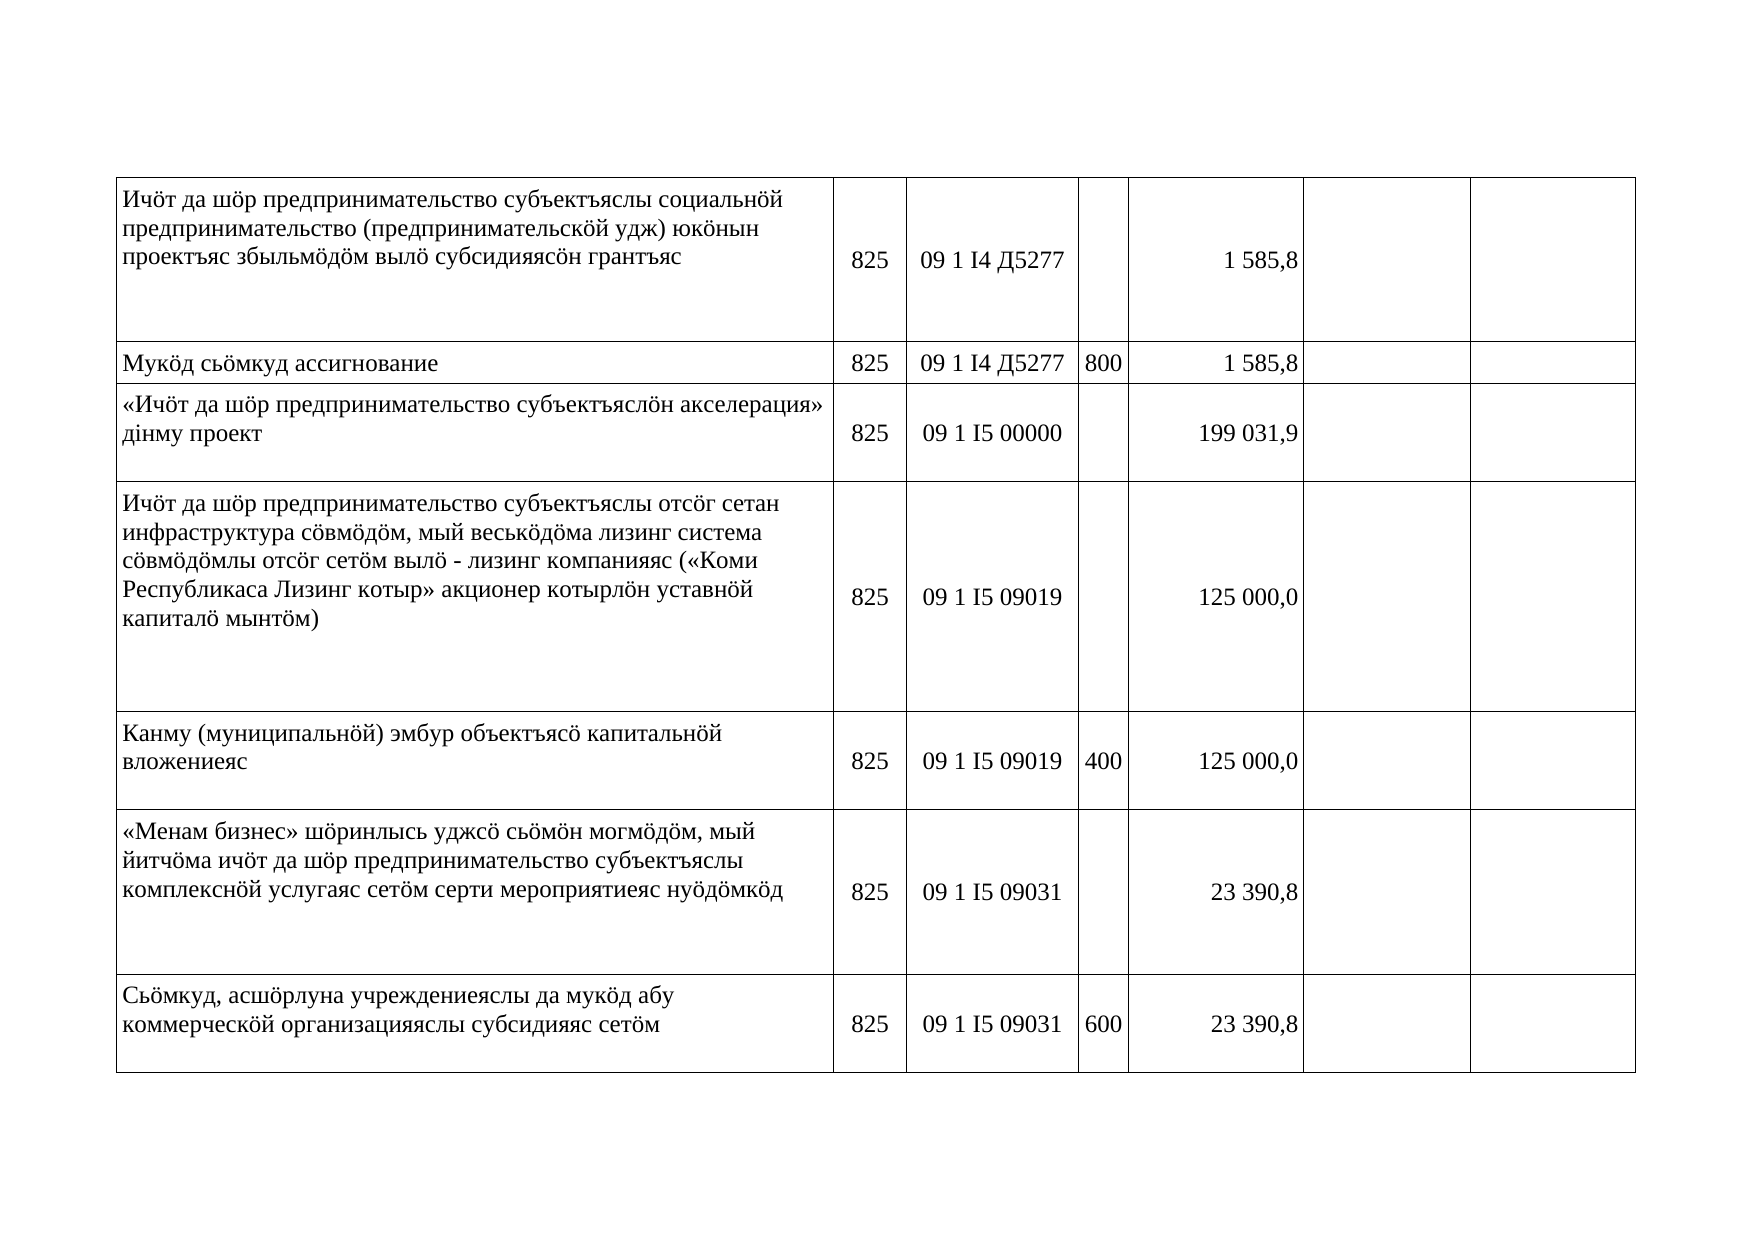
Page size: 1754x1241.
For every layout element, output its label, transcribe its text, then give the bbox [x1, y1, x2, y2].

table_cell 825 [834, 342, 906, 382]
table_cell [1304, 342, 1470, 382]
table_cell 199 031,9 [1129, 384, 1303, 481]
table_cell 23 390,8 [1129, 810, 1303, 973]
table_cell [1471, 810, 1635, 973]
table_cell 825 [834, 712, 906, 809]
table_cell 09 1 I5 09031 [907, 810, 1078, 973]
table_cell 09 1 I4 Д5277 [907, 178, 1078, 341]
table_cell 600 [1079, 975, 1128, 1072]
table_cell [1079, 178, 1128, 341]
table_cell 23 390,8 [1129, 975, 1303, 1072]
table_cell [1079, 482, 1128, 711]
table_cell [1304, 810, 1470, 973]
table_cell 825 [834, 810, 906, 973]
table_cell [1471, 178, 1635, 341]
table_cell 125 000,0 [1129, 482, 1303, 711]
table_cell 09 1 I5 09019 [907, 712, 1078, 809]
table_cell 825 [834, 384, 906, 481]
table_cell [1471, 342, 1635, 382]
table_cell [117, 178, 833, 341]
table_cell Мукӧд сьӧмкуд ассигнование [117, 342, 833, 382]
table_cell [1079, 810, 1128, 973]
table_cell [1304, 712, 1470, 809]
table_cell 125 000,0 [1129, 712, 1303, 809]
table_cell [1304, 384, 1470, 481]
table_cell «Менам бизнес» шӧринлысь уджсӧ сьӧмӧн могмӧдӧм, мый йитчӧма ичӧт да шӧр предпринимательство субъектъяслы комплекснӧй услугаяс сетӧм серти мероприятиеяс нуӧдӧмкӧд [117, 810, 833, 973]
table_cell [1304, 482, 1470, 711]
table_cell 825 [834, 178, 906, 341]
table_cell [1079, 384, 1128, 481]
table_cell «Ичӧт да шӧр предпринимательство субъектъяслӧн акселерация» дінму проект [117, 384, 833, 481]
table_cell Сьӧмкуд, асшӧрлуна учреждениеяслы да мукӧд абу коммерческӧй организацияяслы субсидияяс сетӧм [117, 975, 833, 1072]
table_cell [1304, 178, 1470, 341]
table_cell 09 1 I5 09031 [907, 975, 1078, 1072]
table_cell 825 [834, 482, 906, 711]
table_cell [1471, 482, 1635, 711]
table_cell [1304, 975, 1470, 1072]
table_cell Ичӧт да шӧр предпринимательство субъектъяслы отсӧг сетан инфраструктура сӧвмӧдӧм, мый веськӧдӧма лизинг система сӧвмӧдӧмлы отсӧг сетӧм вылӧ - лизинг компанияяс («Коми Республикаса Лизинг котыр» акционер котырлӧн уставнӧй капиталӧ мынтӧм) [117, 482, 833, 711]
table_cell 09 1 I5 00000 [907, 384, 1078, 481]
table_cell [1471, 975, 1635, 1072]
table_cell 1 585,8 [1129, 342, 1303, 382]
table_cell 09 1 I4 Д5277 [907, 342, 1078, 382]
table_cell 09 1 I5 09019 [907, 482, 1078, 711]
table_cell [1471, 712, 1635, 809]
table_cell Канму (муниципальнӧй) эмбур объектъясӧ капитальнӧй вложениеяс [117, 712, 833, 809]
table_cell 1 585,8 [1129, 178, 1303, 341]
table_cell 800 [1079, 342, 1128, 382]
table_cell 400 [1079, 712, 1128, 809]
table_cell 825 [834, 975, 906, 1072]
table_cell [1471, 384, 1635, 481]
